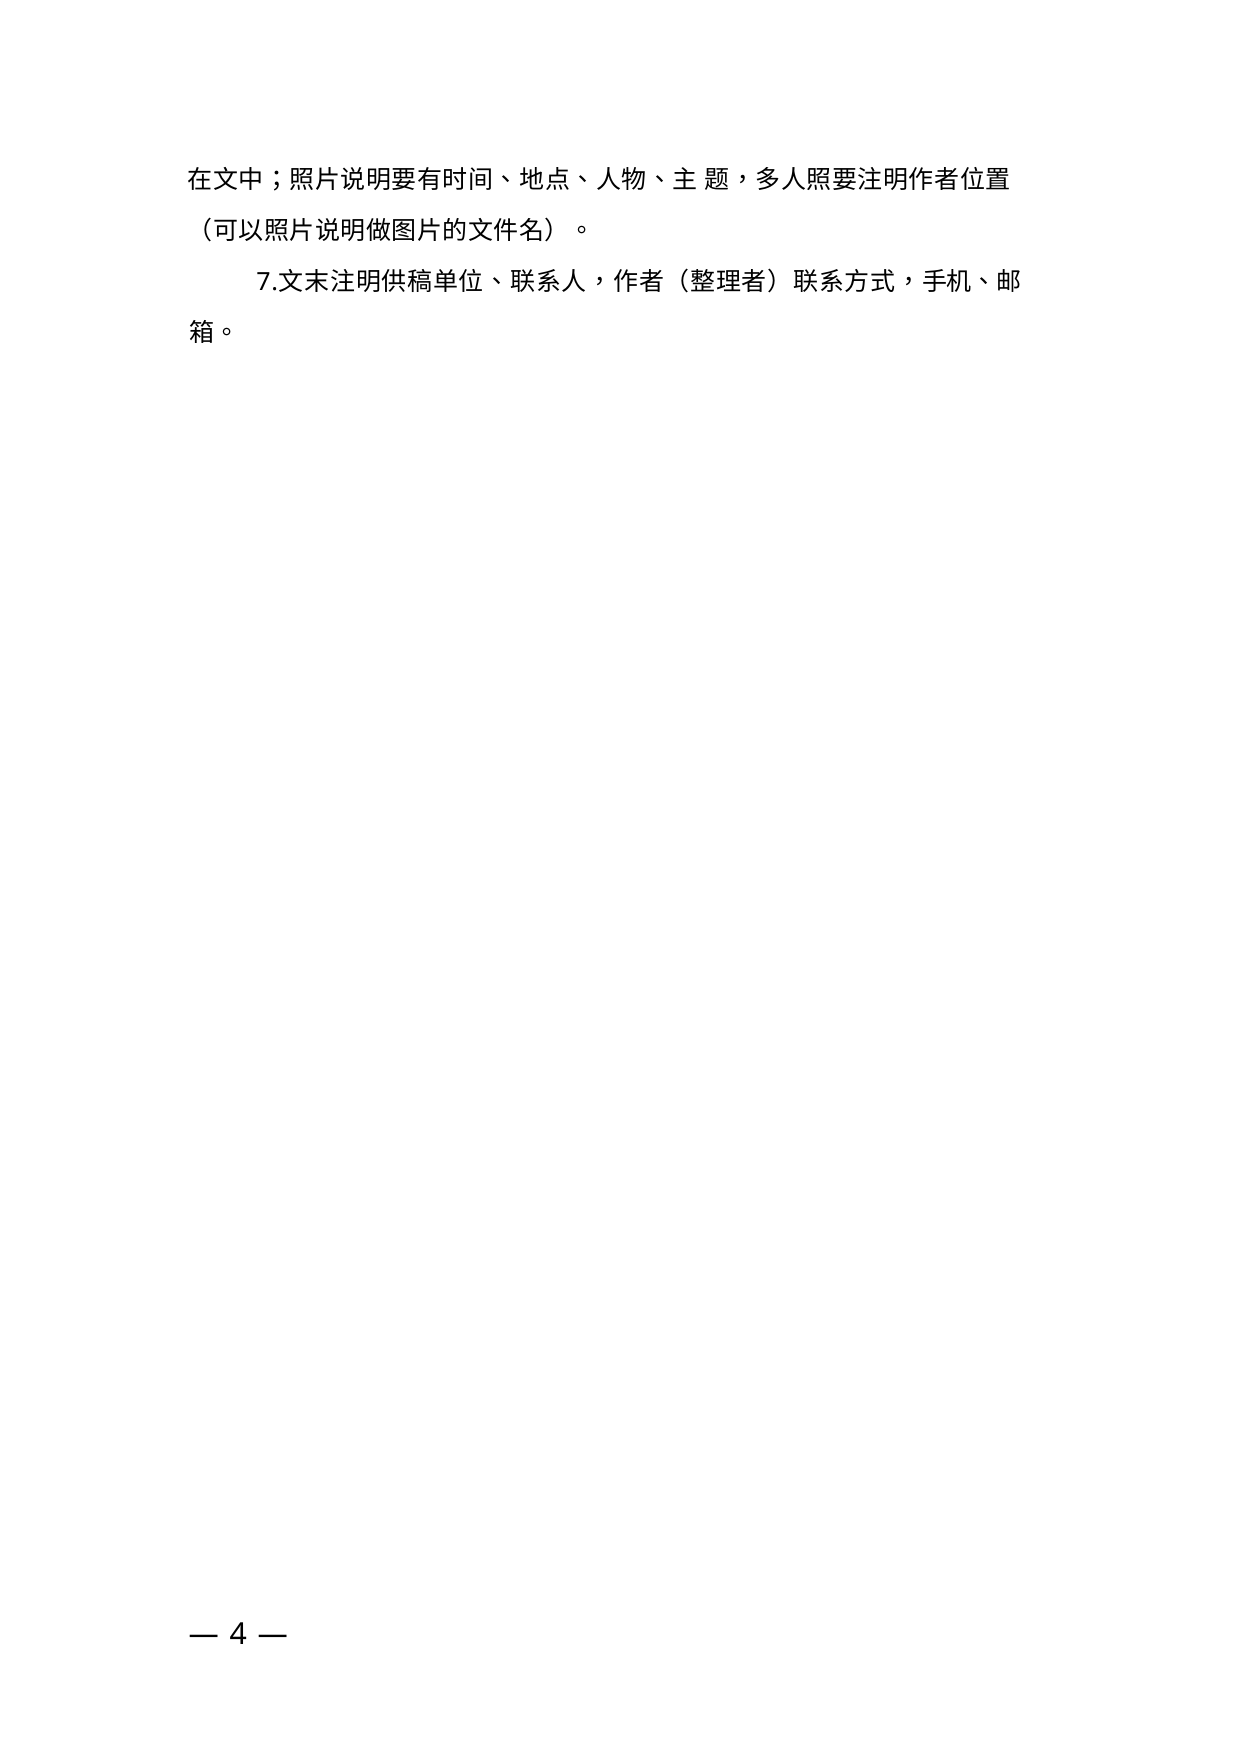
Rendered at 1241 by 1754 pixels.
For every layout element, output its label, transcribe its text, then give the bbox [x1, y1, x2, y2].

text 7.文末注明供稿单位、联系人，作者（整理者）联系方式，手机、邮箱。 [189, 264, 1036, 349]
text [187, 162, 1044, 247]
